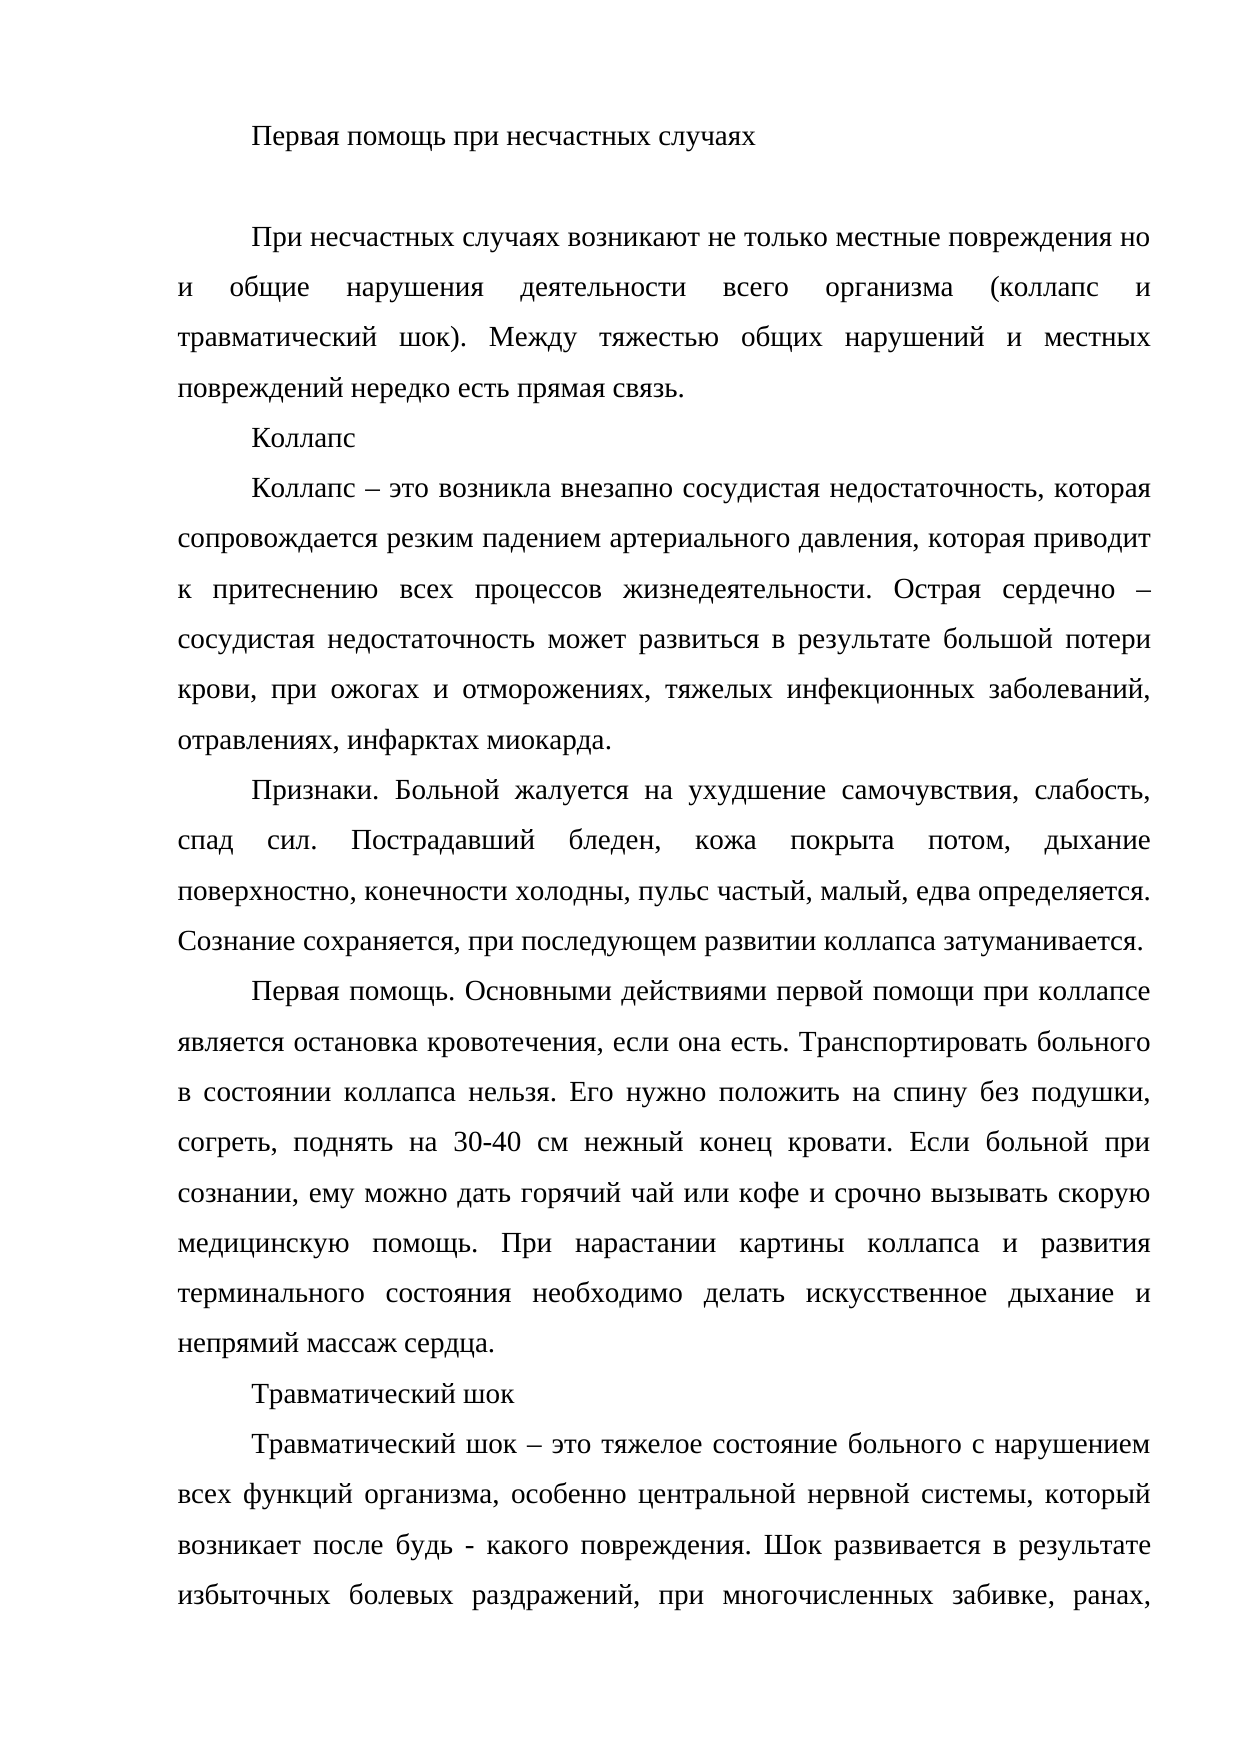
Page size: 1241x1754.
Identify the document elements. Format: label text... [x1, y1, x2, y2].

text Признаки. Больной жалуется на ухудшение самочувствия, слабость, спад сил. Пострадавший бледен, кожа покрыта потом, дыхание поверхностно, конечности холодны, пульс частый, малый, едва определяется. Сознание сохраняется, при последующем развитии коллапса затуманивается. [177, 772, 1152, 957]
text Первая помощь при несчастных случаях [177, 118, 1152, 152]
text Первая помощь. Основными действиями первой помощи при коллапсе является остановка кровотечения, если она есть. Транспортировать больного в состоянии коллапса нельзя. Его нужно положить на спину без подушки, согреть, поднять на 30-40 см нежный конец кровати. Если больной при сознании, ему можно дать горячий чай или кофе и срочно вызывать скорую медицинскую помощь. При нарастании картины коллапса и развития терминального состояния необходимо делать искусственное дыхание и непрямий массаж сердца. [177, 973, 1152, 1359]
text Травматический шок [177, 1376, 1152, 1409]
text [177, 1426, 1152, 1611]
text Коллапс – это возникла внезапно сосудистая недостаточность, которая сопровождается резким падением артериального давления, которая приводит к притеснению всех процессов жизнедеятельности. Острая сердечно – сосудистая недостаточность может развиться в результате большой потери крови, при ожогах и отморожениях, тяжелых инфекционных заболеваний, отравлениях, инфарктах миокарда. [177, 470, 1152, 755]
text Коллапс [177, 420, 1152, 453]
text При несчастных случаях возникают не только местные повреждения но и общие нарушения деятельности всего организма (коллапс и травматический шок). Между тяжестью общих нарушений и местных повреждений нередко есть прямая связь. [177, 219, 1152, 403]
